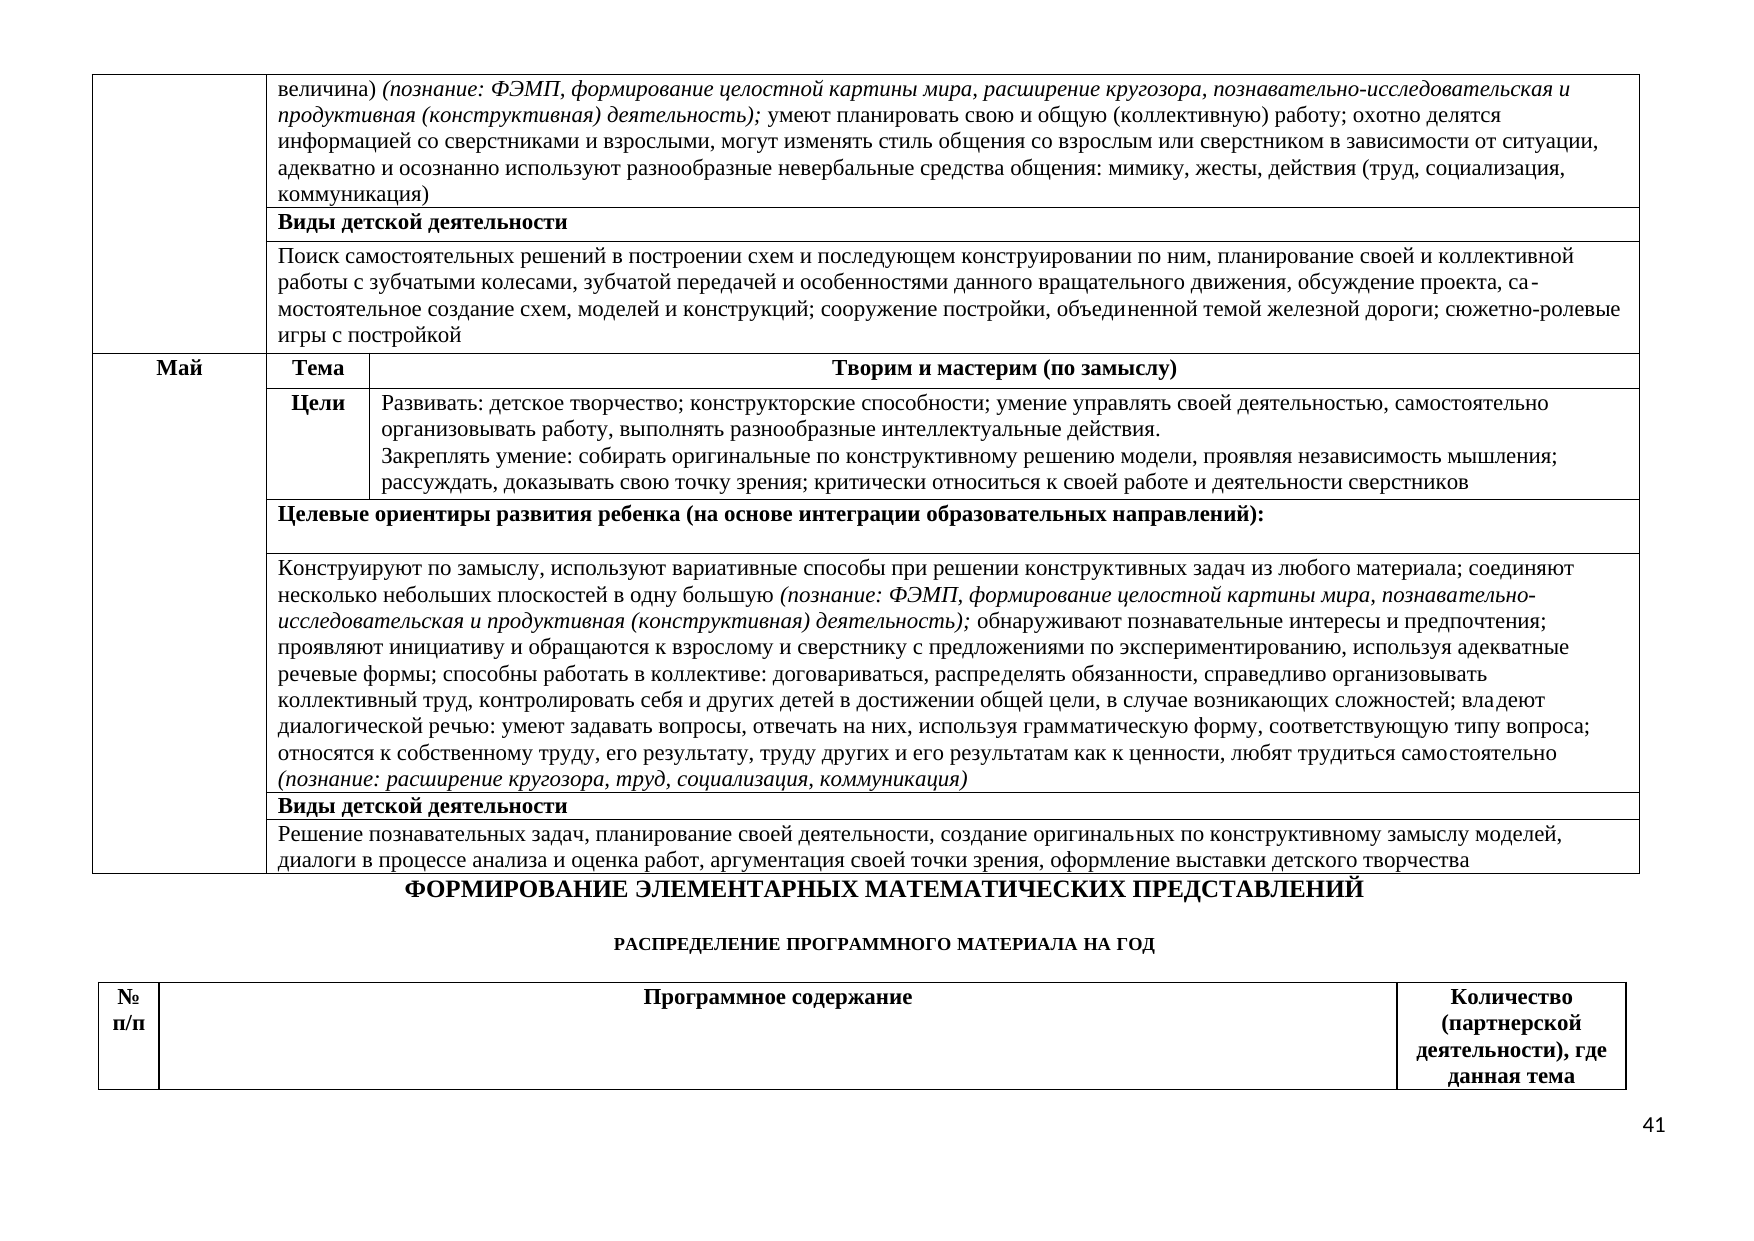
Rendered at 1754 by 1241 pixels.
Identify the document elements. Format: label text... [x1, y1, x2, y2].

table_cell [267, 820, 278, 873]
table_cell Творим и мастерим (по замыслу) [370, 354, 1639, 388]
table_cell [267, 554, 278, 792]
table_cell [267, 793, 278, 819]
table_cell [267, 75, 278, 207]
table_header № п/п [99, 983, 158, 1088]
table_cell Тема [267, 354, 369, 388]
text ФОРМИРОВАНИЕ ЭЛЕМЕНТАРНЫХ МАТЕМАТИЧЕСКИХ ПРЕДСТАВЛЕНИЙ [103, 874, 1665, 902]
table_cell Целевые ориентиры развития ребенка (на основе интеграции образовательных направлений): [267, 500, 1639, 553]
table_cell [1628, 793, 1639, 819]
text распределение программного материала на год [103, 929, 1665, 955]
table_cell Виды детской деятельности [267, 208, 1639, 241]
table_cell Поиск самостоятельных решений в построении схем и последующем конструировании по ним, планирование своей и коллективной работы с зубчатыми колесами, зубчатой передачей и особенностями данного вращательного движения, обсуждение проекта, самостоятельное создание схем, моделей и конструкций; сооружение постройки, объединенной темой железной дороги; сюжетно-ролевые игры с постройкой [267, 242, 1639, 353]
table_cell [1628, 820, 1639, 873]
table_cell Май [93, 354, 266, 873]
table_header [160, 983, 1396, 1088]
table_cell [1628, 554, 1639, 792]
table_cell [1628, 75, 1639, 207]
table_cell Цели [267, 389, 369, 499]
table_cell Развивать: детское творчество; конструкторские способности; умение управлять своей деятельностью, самостоятельно организовывать работу, выполнять разнообразные интеллектуальные действия. Закреплять умение: собирать оригинальные по конструктивному решению модели, проявляя независимость мышления; рассуждать, доказывать свою точку зрения; критически относиться к своей работе и деятельности сверстников [370, 389, 1639, 499]
